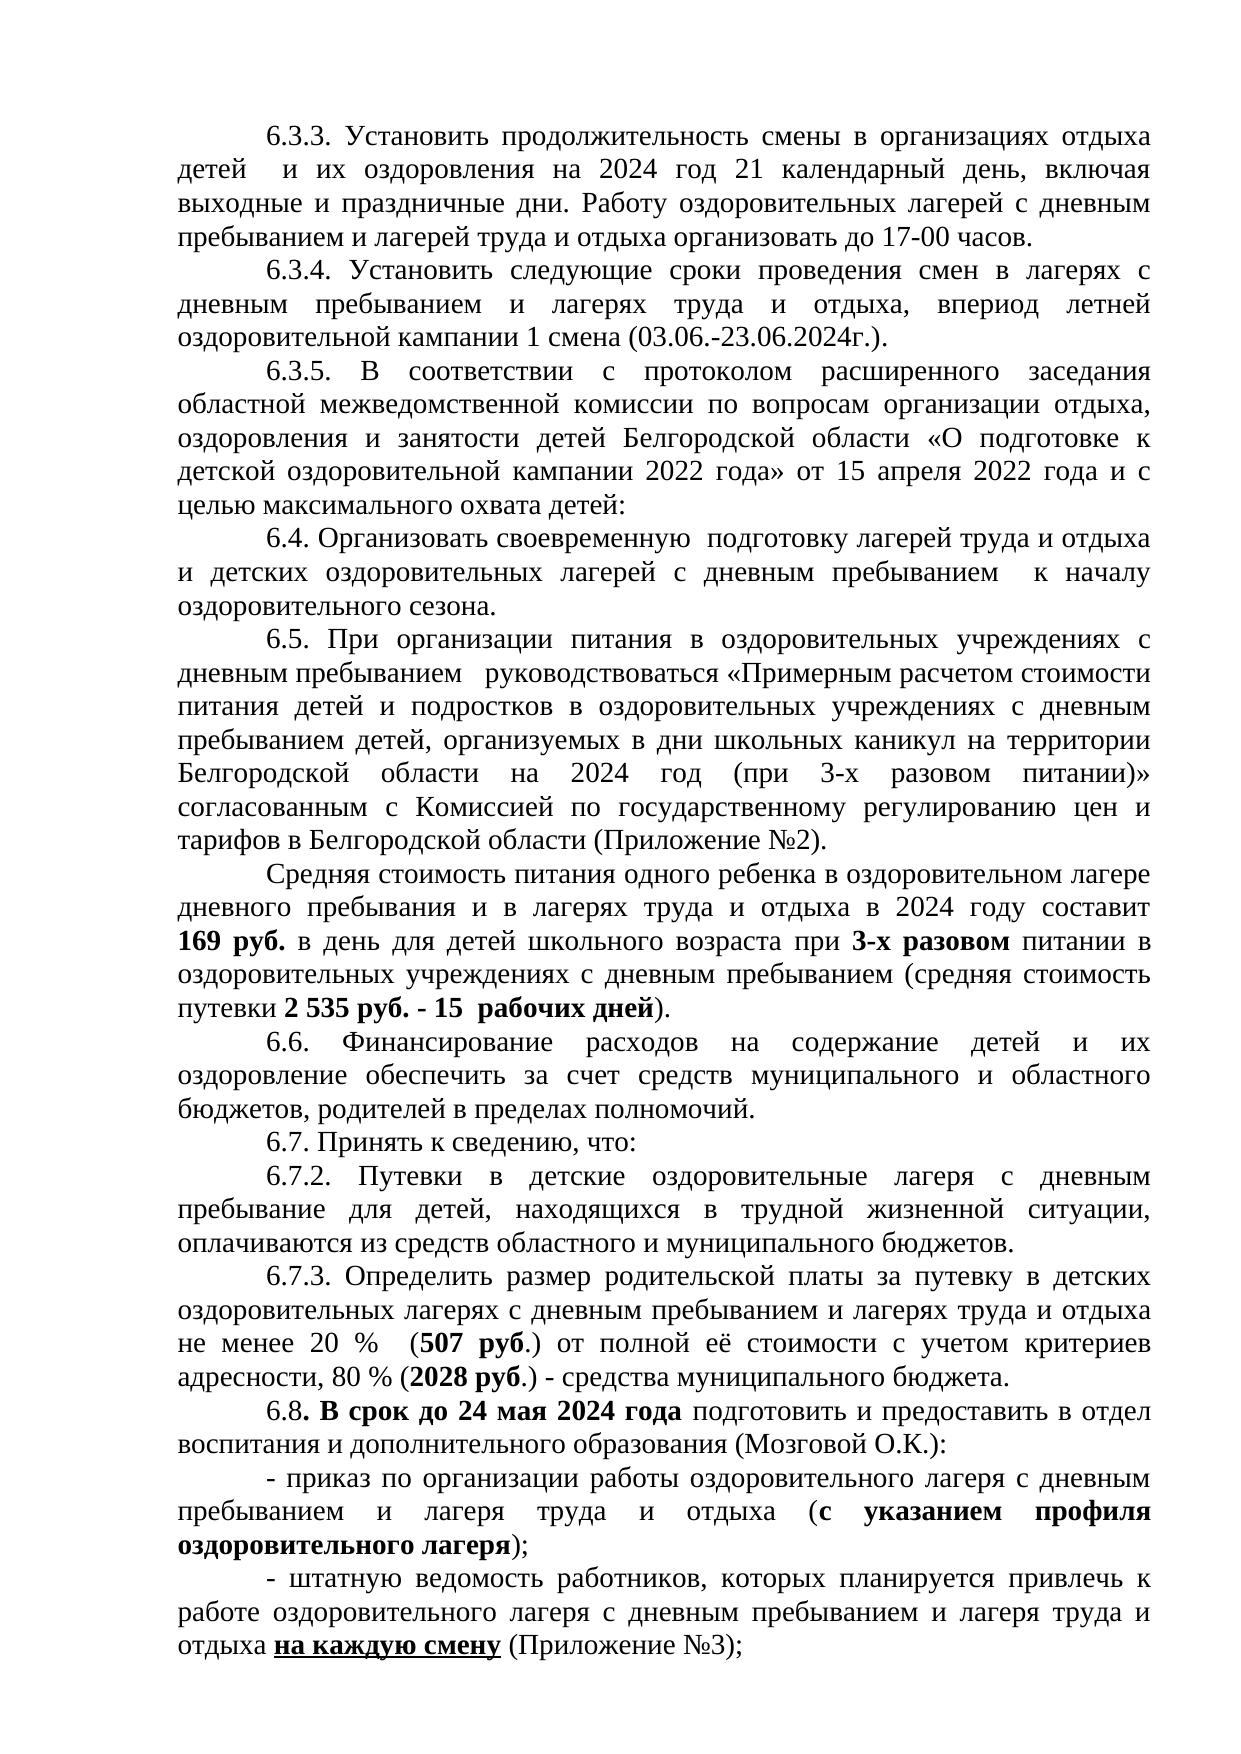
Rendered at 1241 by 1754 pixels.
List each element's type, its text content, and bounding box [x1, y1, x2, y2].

text 6.7.2. Путевки в детские оздоровительные лагеря с дневным пребывание для детей, находящихся в трудной жизненной ситуации, оплачиваются из средств областного и муниципального бюджетов. [177, 1158, 1152, 1258]
text 6.5. При организации питания в оздоровительных учреждениях с дневным пребыванием руководствоваться «Примерным расчетом стоимости питания детей и подростков в оздоровительных учреждениях с дневным пребыванием детей, организуемых в дни школьных каникул на территории Белгородской области на 2024 год (при 3-х разовом питании)» согласованным с Комиссией по государственному регулированию цен и тарифов в Белгородской области (Приложение №2). [177, 621, 1152, 856]
text 6.8. В срок до 24 мая 2024 года подготовить и предоставить в отдел воспитания и дополнительного образования (Мозговой О.К.): [177, 1393, 1152, 1460]
text - штатную ведомость работников, которых планируется привлечь к работе оздоровительного лагеря с дневным пребыванием и лагеря труда и отдыха на каждую смену (Приложение №3); [177, 1560, 1152, 1661]
text - приказ по организации работы оздоровительного лагеря с дневным пребыванием и лагеря труда и отдыха (с указанием профиля оздоровительного лагеря); [177, 1460, 1152, 1560]
text 6.7. Принять к сведению, что: [177, 1124, 1152, 1158]
text Средняя стоимость питания одного ребенка в оздоровительном лагере дневного пребывания и в лагерях труда и отдыха в 2024 году составит 169 руб. в день для детей школьного возраста при 3-x разовом питании в оздоровительных учреждениях с дневным пребыванием (средняя стоимость путевки 2 535 руб. - 15 рабочих дней). [177, 856, 1152, 1024]
text 6.7.3. Определить размер родительской платы за путевку в детских оздоровительных лагерях с дневным пребыванием и лагерях труда и отдыха не менее 20 % (507 руб.) от полной её стоимости с учетом критериев адресности, 80 % (2028 руб.) - средства муниципального бюджета. [177, 1258, 1152, 1393]
text 6.3.5. В соответствии с протоколом расширенного заседания областной межведомственной комиссии по вопросам организации отдыха, оздоровления и занятости детей Белгородской области «О подготовке к детской оздоровительной кампании 2022 года» от 15 апреля 2022 года и с целью максимального охвата детей: [177, 353, 1152, 521]
text 6.3.3. Установить продолжительность смены в организациях отдыха детей и их оздоровления на 2024 год 21 календарный день, включая выходные и праздничные дни. Работу оздоровительных лагерей с дневным пребыванием и лагерей труда и отдыха организовать до 17-00 часов. [177, 118, 1152, 252]
text 6.3.4. Установить следующие сроки проведения смен в лагерях с дневным пребыванием и лагерях труда и отдыха, впериод летней оздоровительной кампании 1 смена (03.06.-23.06.2024г.). [177, 252, 1152, 353]
text 6.4. Организовать своевременную подготовку лагерей труда и отдыха и детских оздоровительных лагерей с дневным пребыванием к началу оздоровительного сезона. [177, 521, 1152, 621]
text 6.6. Финансирование расходов на содержание детей и их оздоровление обеспечить за счет средств муниципального и областного бюджетов, родителей в пределах полномочий. [177, 1024, 1152, 1124]
